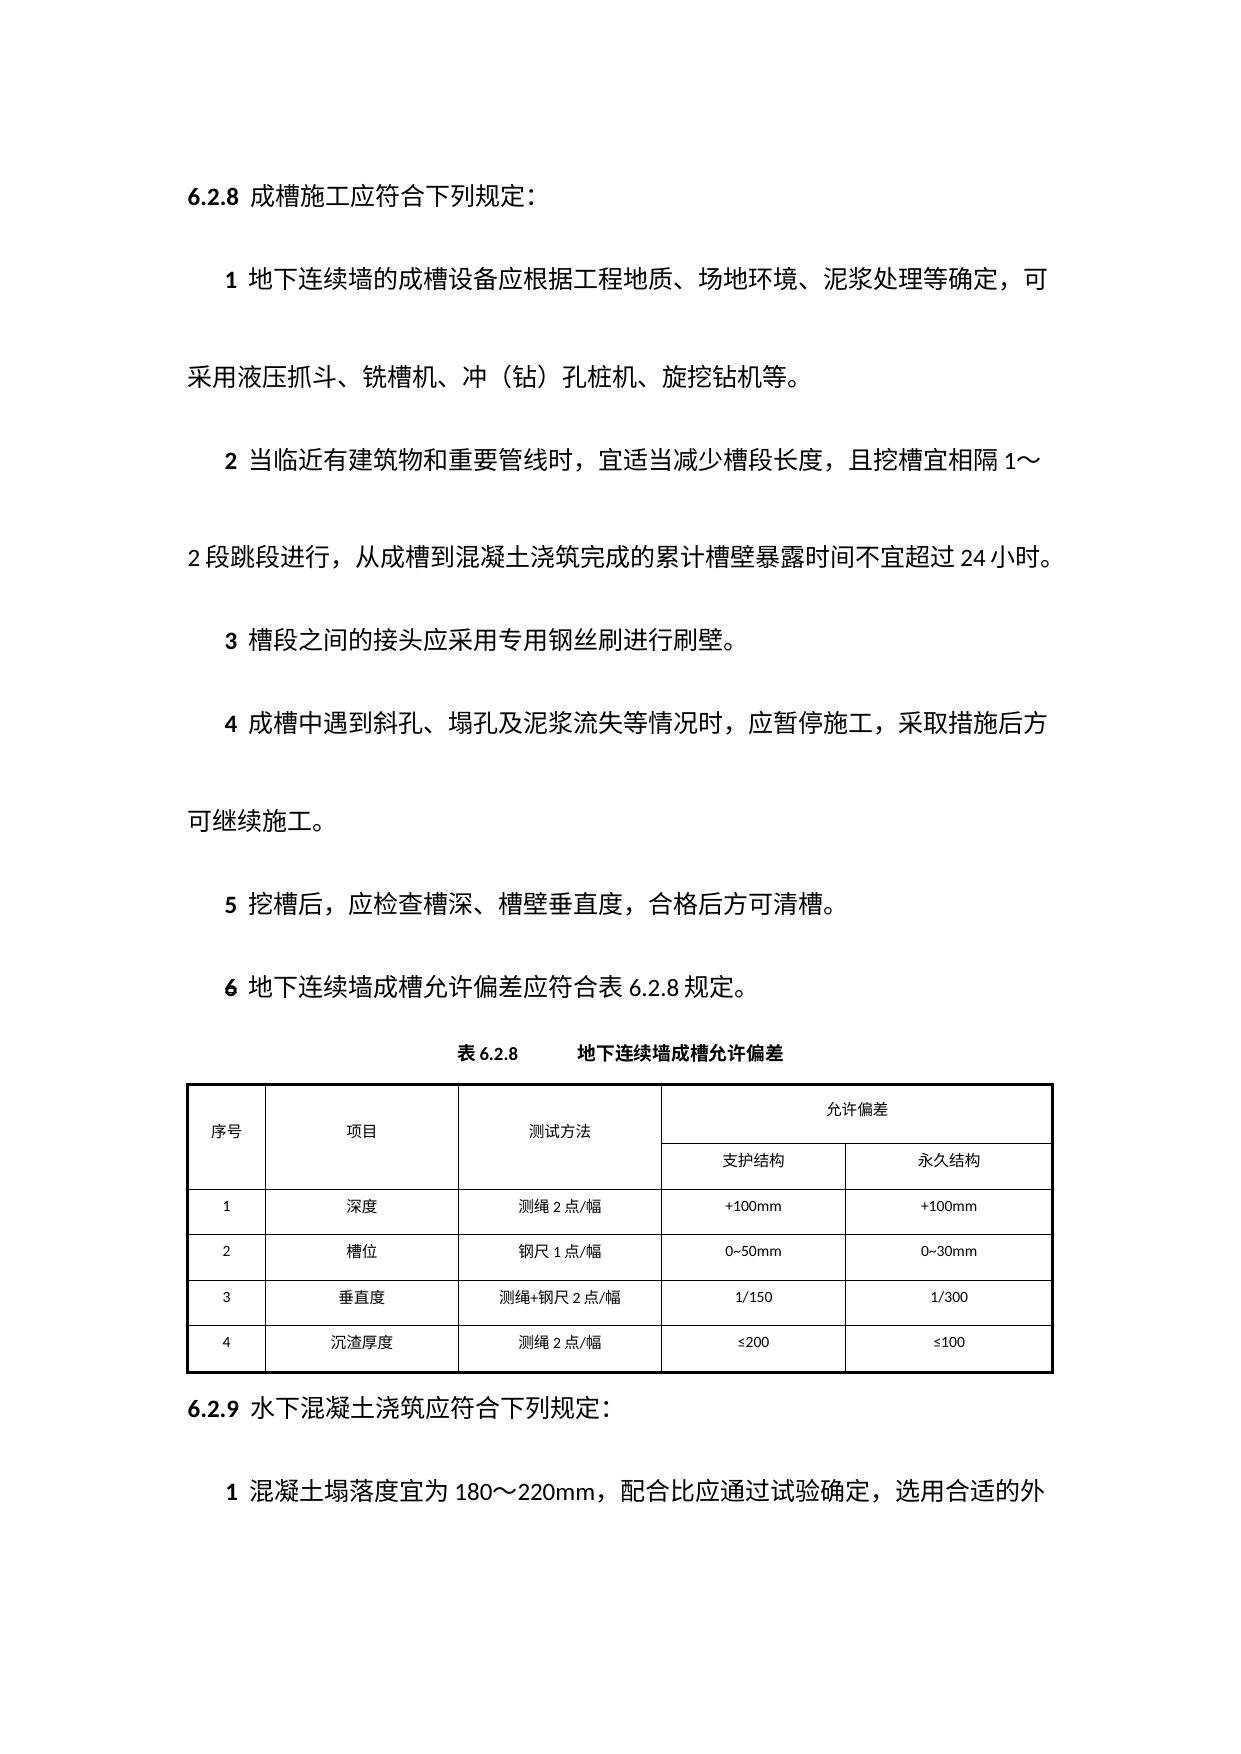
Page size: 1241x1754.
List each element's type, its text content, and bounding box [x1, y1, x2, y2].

table_cell 1 [189, 1190, 265, 1234]
table_cell 测绳+钢尺2点/幅 [459, 1281, 661, 1325]
table_cell 0~50mm [662, 1235, 845, 1280]
table_cell 钢尺 1点/幅 [459, 1235, 661, 1280]
table_cell 槽位 [266, 1235, 458, 1280]
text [187, 1457, 1053, 1522]
text 2 当临近有建筑物和重要管线时，宜适当减少槽段长度，且挖槽宜相隔1～2段跳段进行，从成槽到混凝土浇筑完成的累计槽壁暴露时间不宜超过24小时。 [187, 426, 1053, 588]
table_cell 1/300 [846, 1281, 1051, 1325]
table_cell 永久结构 [846, 1144, 1051, 1189]
table_cell 深度 [266, 1190, 458, 1234]
text 6.2.8 成槽施工应符合下列规定： [187, 162, 1053, 227]
text 3 槽段之间的接头应采用专用钢丝刷进行刷壁。 [187, 606, 1053, 671]
table_cell ≤100 [846, 1326, 1051, 1371]
text 6.2.9 水下混凝土浇筑应符合下列规定： [187, 1374, 1053, 1439]
text 6 地下连续墙成槽允许偏差应符合表6.2.8规定。 [187, 953, 1053, 1018]
table_cell 测绳 2点/幅 [459, 1190, 661, 1234]
table_cell 4 [189, 1326, 265, 1371]
text 5 挖槽后，应检查槽深、槽壁垂直度，合格后方可清槽。 [187, 870, 1053, 935]
table_cell 0~30mm [846, 1235, 1051, 1280]
table_cell 垂直度 [266, 1281, 458, 1325]
table_cell 1/150 [662, 1281, 845, 1325]
table_cell 3 [189, 1281, 265, 1325]
table_header 测试方法 [459, 1086, 661, 1189]
table_cell 2 [189, 1235, 265, 1280]
table_cell 支护结构 [662, 1144, 845, 1189]
text 1 地下连续墙的成槽设备应根据工程地质、场地环境、泥浆处理等确定，可采用液压抓斗、铣槽机、冲（钻）孔桩机、旋挖钻机等。 [187, 245, 1053, 408]
text 4 成槽中遇到斜孔、塌孔及泥浆流失等情况时，应暂停施工，采取措施后方可继续施工。 [187, 689, 1053, 852]
table_cell +100mm [846, 1190, 1051, 1234]
table_cell 测绳 2点/幅 [459, 1326, 661, 1371]
table_header 项目 [266, 1086, 458, 1189]
table_cell +100mm [662, 1190, 845, 1234]
table_header 序号 [189, 1086, 265, 1189]
table_header 允许偏差 [662, 1086, 1051, 1143]
text 表6.2.8 地下连续墙成槽允许偏差 [187, 1036, 1053, 1069]
table_cell ≤200 [662, 1326, 845, 1371]
table_cell 沉渣厚度 [266, 1326, 458, 1371]
